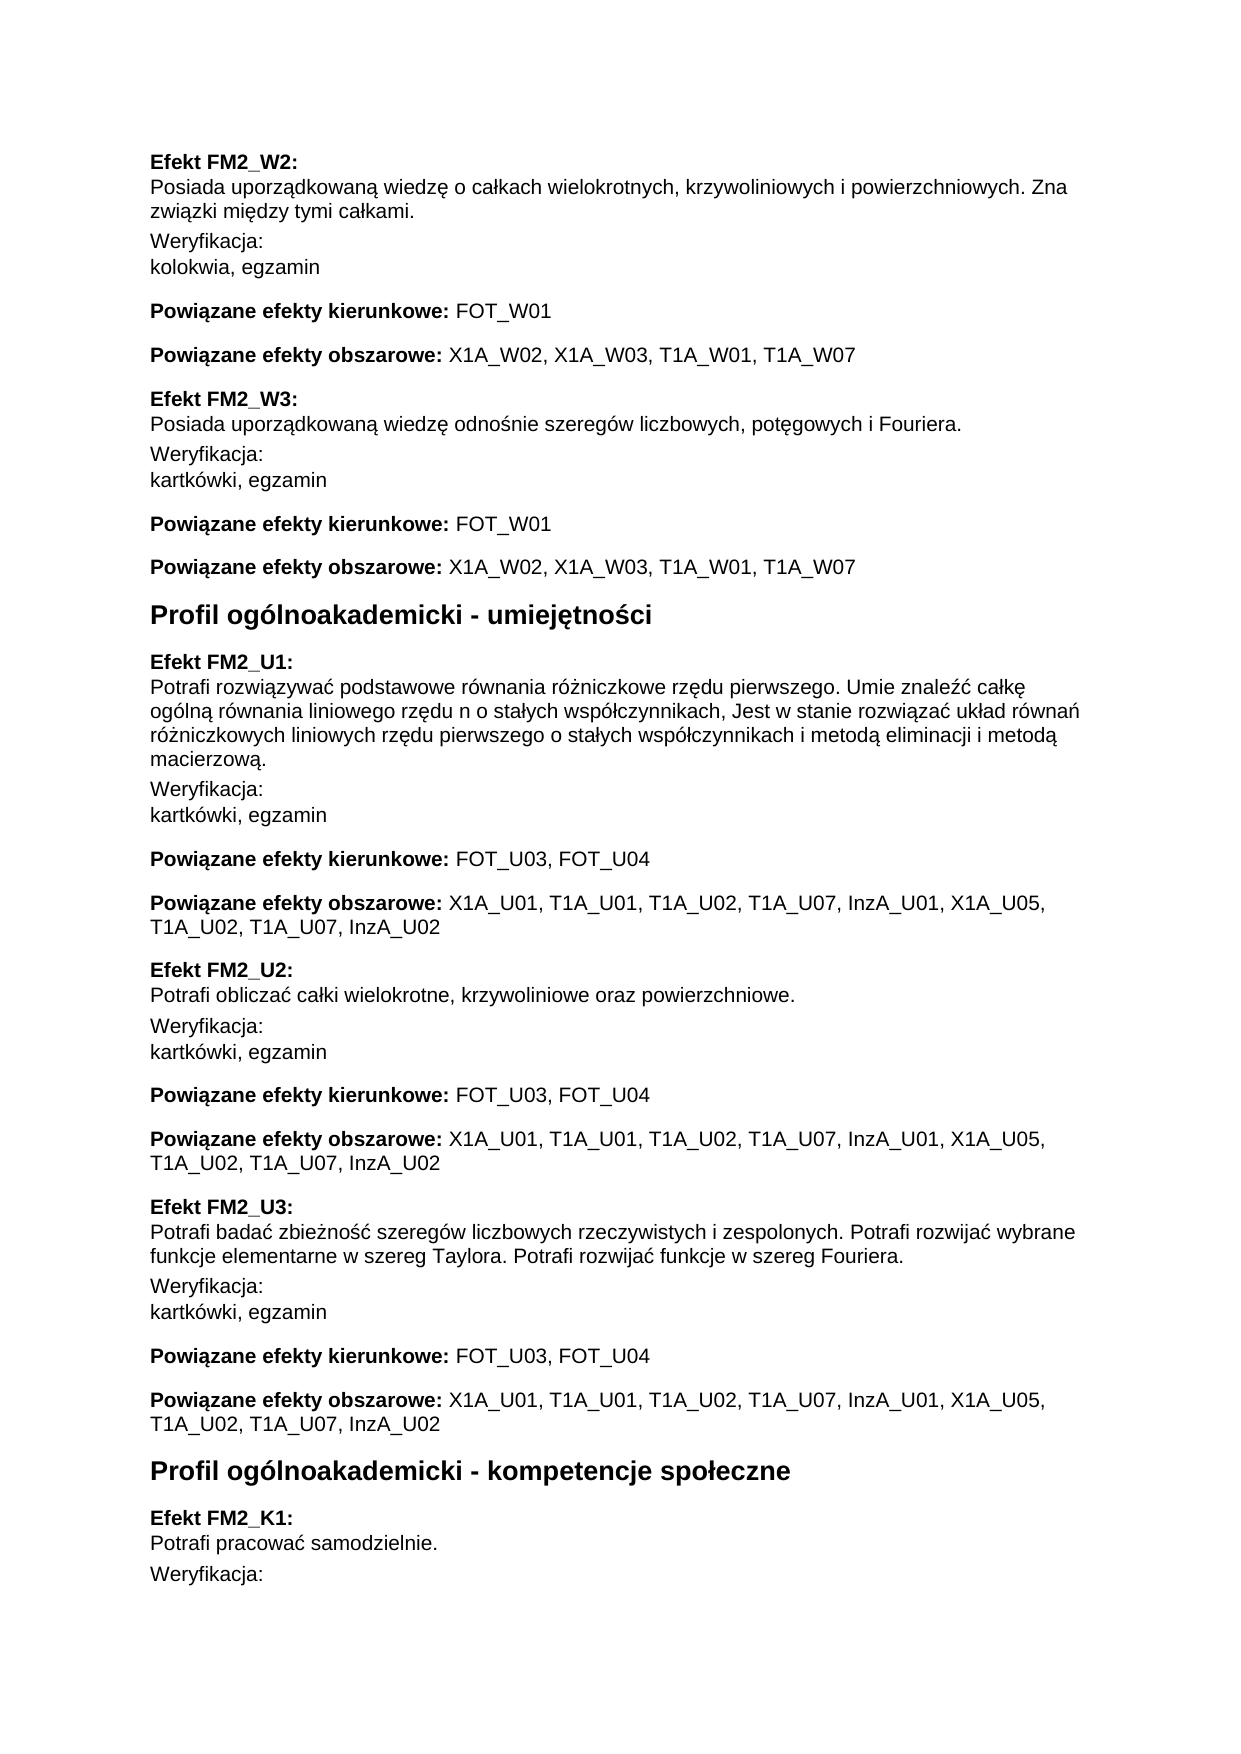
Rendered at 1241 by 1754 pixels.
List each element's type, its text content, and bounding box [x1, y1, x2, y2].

text Efekt FM2_U3: [150, 1195, 1090, 1219]
text Potrafi badać zbieżność szeregów liczbowych rzeczywistych i zespolonych. Potrafi rozwijać wybrane funkcje elementarne w szereg Taylora. Potrafi rozwijać funkcje w szereg Fouriera. [150, 1220, 1090, 1268]
text Posiada uporządkowaną wiedzę o całkach wielokrotnych, krzywoliniowych i powierzchniowych. Zna związki między tymi całkami. [150, 175, 1090, 223]
text Potrafi rozwiązywać podstawowe równania różniczkowe rzędu pierwszego. Umie znaleźć całkę ogólną równania liniowego rzędu n o stałych współczynnikach, Jest w stanie rozwiązać układ równań różniczkowych liniowych rzędu pierwszego o stałych współczynnikach i metodą eliminacji i metodą macierzową. [150, 675, 1090, 771]
text Efekt FM2_W2: [150, 150, 1090, 174]
subtitle Profil ogólnoakademicki - umiejętności [150, 599, 1090, 630]
text kartkówki, egzamin [150, 803, 1090, 827]
text kartkówki, egzamin [150, 468, 1090, 492]
text Weryfikacja: [150, 1013, 1090, 1037]
text Efekt FM2_U2: [150, 958, 1090, 982]
text Weryfikacja: [150, 1561, 1090, 1585]
text Potrafi pracować samodzielnie. [150, 1531, 1090, 1555]
text Weryfikacja: [150, 442, 1090, 466]
text Posiada uporządkowaną wiedzę odnośnie szeregów liczbowych, potęgowych i Fouriera. [150, 411, 1090, 435]
text Powiązane efekty obszarowe: X1A_W02, X1A_W03, T1A_W01, T1A_W07 [150, 343, 1090, 367]
text Powiązane efekty obszarowe: X1A_U01, T1A_U01, T1A_U02, T1A_U07, InzA_U01, X1A_U05, T1A_U02, T1A_U07, InzA_U02 [150, 1127, 1090, 1175]
text Efekt FM2_W3: [150, 386, 1090, 410]
text kartkówki, egzamin [150, 1039, 1090, 1063]
text Weryfikacja: [150, 229, 1090, 253]
text Powiązane efekty kierunkowe: FOT_W01 [150, 511, 1090, 535]
text Powiązane efekty kierunkowe: FOT_W01 [150, 299, 1090, 323]
text Potrafi obliczać całki wielokrotne, krzywoliniowe oraz powierzchniowe. [150, 983, 1090, 1007]
text Efekt FM2_U1: [150, 650, 1090, 674]
subtitle Profil ogólnoakademicki - kompetencje społeczne [150, 1455, 1090, 1486]
text kolokwia, egzamin [150, 255, 1090, 279]
text Powiązane efekty kierunkowe: FOT_U03, FOT_U04 [150, 1083, 1090, 1107]
text Powiązane efekty kierunkowe: FOT_U03, FOT_U04 [150, 1344, 1090, 1368]
text Weryfikacja: [150, 777, 1090, 801]
text Powiązane efekty obszarowe: X1A_W02, X1A_W03, T1A_W01, T1A_W07 [150, 555, 1090, 579]
text Powiązane efekty kierunkowe: FOT_U03, FOT_U04 [150, 847, 1090, 871]
text kartkówki, egzamin [150, 1300, 1090, 1324]
text Efekt FM2_K1: [150, 1506, 1090, 1530]
text Weryfikacja: [150, 1274, 1090, 1298]
text Powiązane efekty obszarowe: X1A_U01, T1A_U01, T1A_U02, T1A_U07, InzA_U01, X1A_U05, T1A_U02, T1A_U07, InzA_U02 [150, 891, 1090, 938]
text Powiązane efekty obszarowe: X1A_U01, T1A_U01, T1A_U02, T1A_U07, InzA_U01, X1A_U05, T1A_U02, T1A_U07, InzA_U02 [150, 1387, 1090, 1435]
